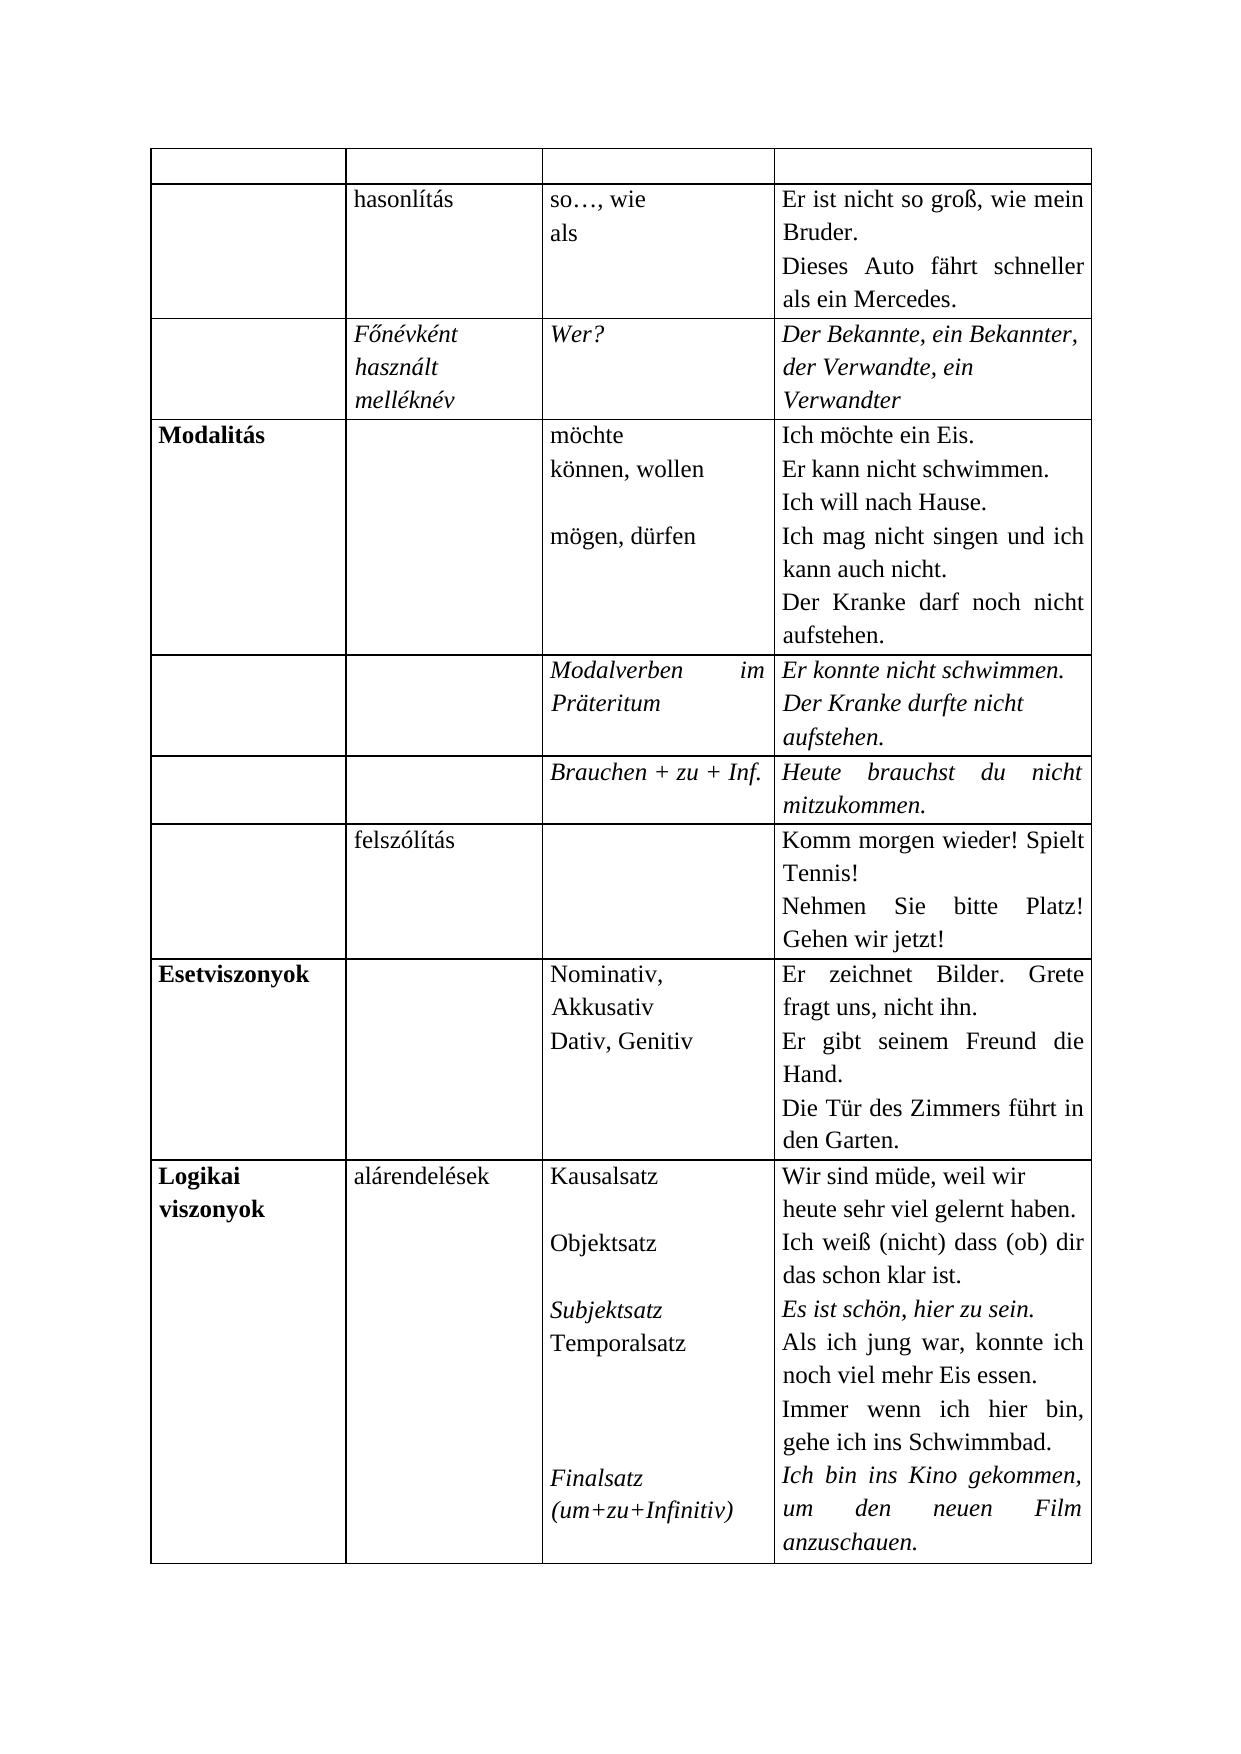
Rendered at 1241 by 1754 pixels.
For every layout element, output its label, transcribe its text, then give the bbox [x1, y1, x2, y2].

table_cell Er ist nicht so groß, wie mein Bruder. Dieses Auto fährt schneller als ein Mercedes. [775, 185, 1091, 317]
table_cell Wer? [543, 319, 774, 419]
table_cell möchte können, wollen mögen, dürfen [543, 420, 774, 654]
table_cell [152, 319, 345, 419]
table_cell Der Bekannte, ein Bekannter, der Verwandte, ein Verwandter [775, 319, 1091, 419]
table_cell [543, 825, 774, 958]
table_cell Wir sind müde, weil wir heute sehr viel gelernt haben. Ich weiß (nicht) dass (ob) dir das schon klar ist. Es ist schön, hier zu sein. Als ich jung war, konnte ich noch viel mehr Eis essen. Immer wenn ich hier bin, gehe ich ins Schwimmbad. Ich bin ins Kino gekommen, um den neuen Film anzuschauen. [775, 1161, 1091, 1563]
table_cell so…, wie als [543, 185, 774, 317]
table_cell [347, 149, 542, 183]
table_cell Nominativ, Akkusativ Dativ, Genitiv [543, 960, 774, 1159]
table_cell [347, 960, 542, 1159]
table_cell Heute brauchst du nicht mitzukommen. [775, 757, 1091, 823]
table_cell Esetviszonyok [152, 960, 345, 1159]
table_cell [347, 757, 542, 823]
table_cell Ich möchte ein Eis. Er kann nicht schwimmen. Ich will nach Hause. Ich mag nicht singen und ich kann auch nicht. Der Kranke darf noch nicht aufstehen. [775, 420, 1091, 654]
table_cell [543, 149, 774, 183]
table_cell felszólítás [347, 825, 542, 958]
table_cell [775, 149, 1091, 183]
table_cell [152, 149, 345, 183]
table_cell [152, 185, 345, 317]
table_cell Kausalsatz Objektsatz Subjektsatz Temporalsatz Finalsatz (um+zu+Infinitiv) [543, 1161, 774, 1563]
table_cell [152, 825, 345, 958]
table_cell hasonlítás [347, 185, 542, 317]
table_cell Logikai viszonyok [152, 1161, 345, 1563]
table_cell Modalitás [152, 420, 345, 654]
table_cell Er konnte nicht schwimmen. Der Kranke durfte nicht aufstehen. [775, 656, 1091, 755]
table_cell [152, 757, 345, 823]
table_cell [347, 656, 542, 755]
table_cell alárendelések [347, 1161, 542, 1563]
table_cell [152, 656, 345, 755]
table_cell Főnévként használt melléknév [347, 319, 542, 419]
table_cell Er zeichnet Bilder. Grete fragt uns, nicht ihn. Er gibt seinem Freund die Hand. Die Tür des Zimmers führt in den Garten. [775, 960, 1091, 1159]
table_cell Brauchen + zu + Inf. [543, 757, 774, 823]
table_cell Modalverben im Präteritum [543, 656, 774, 755]
table_cell Komm morgen wieder! Spielt Tennis! Nehmen Sie bitte Platz! Gehen wir jetzt! [775, 825, 1091, 958]
table_cell [347, 420, 542, 654]
